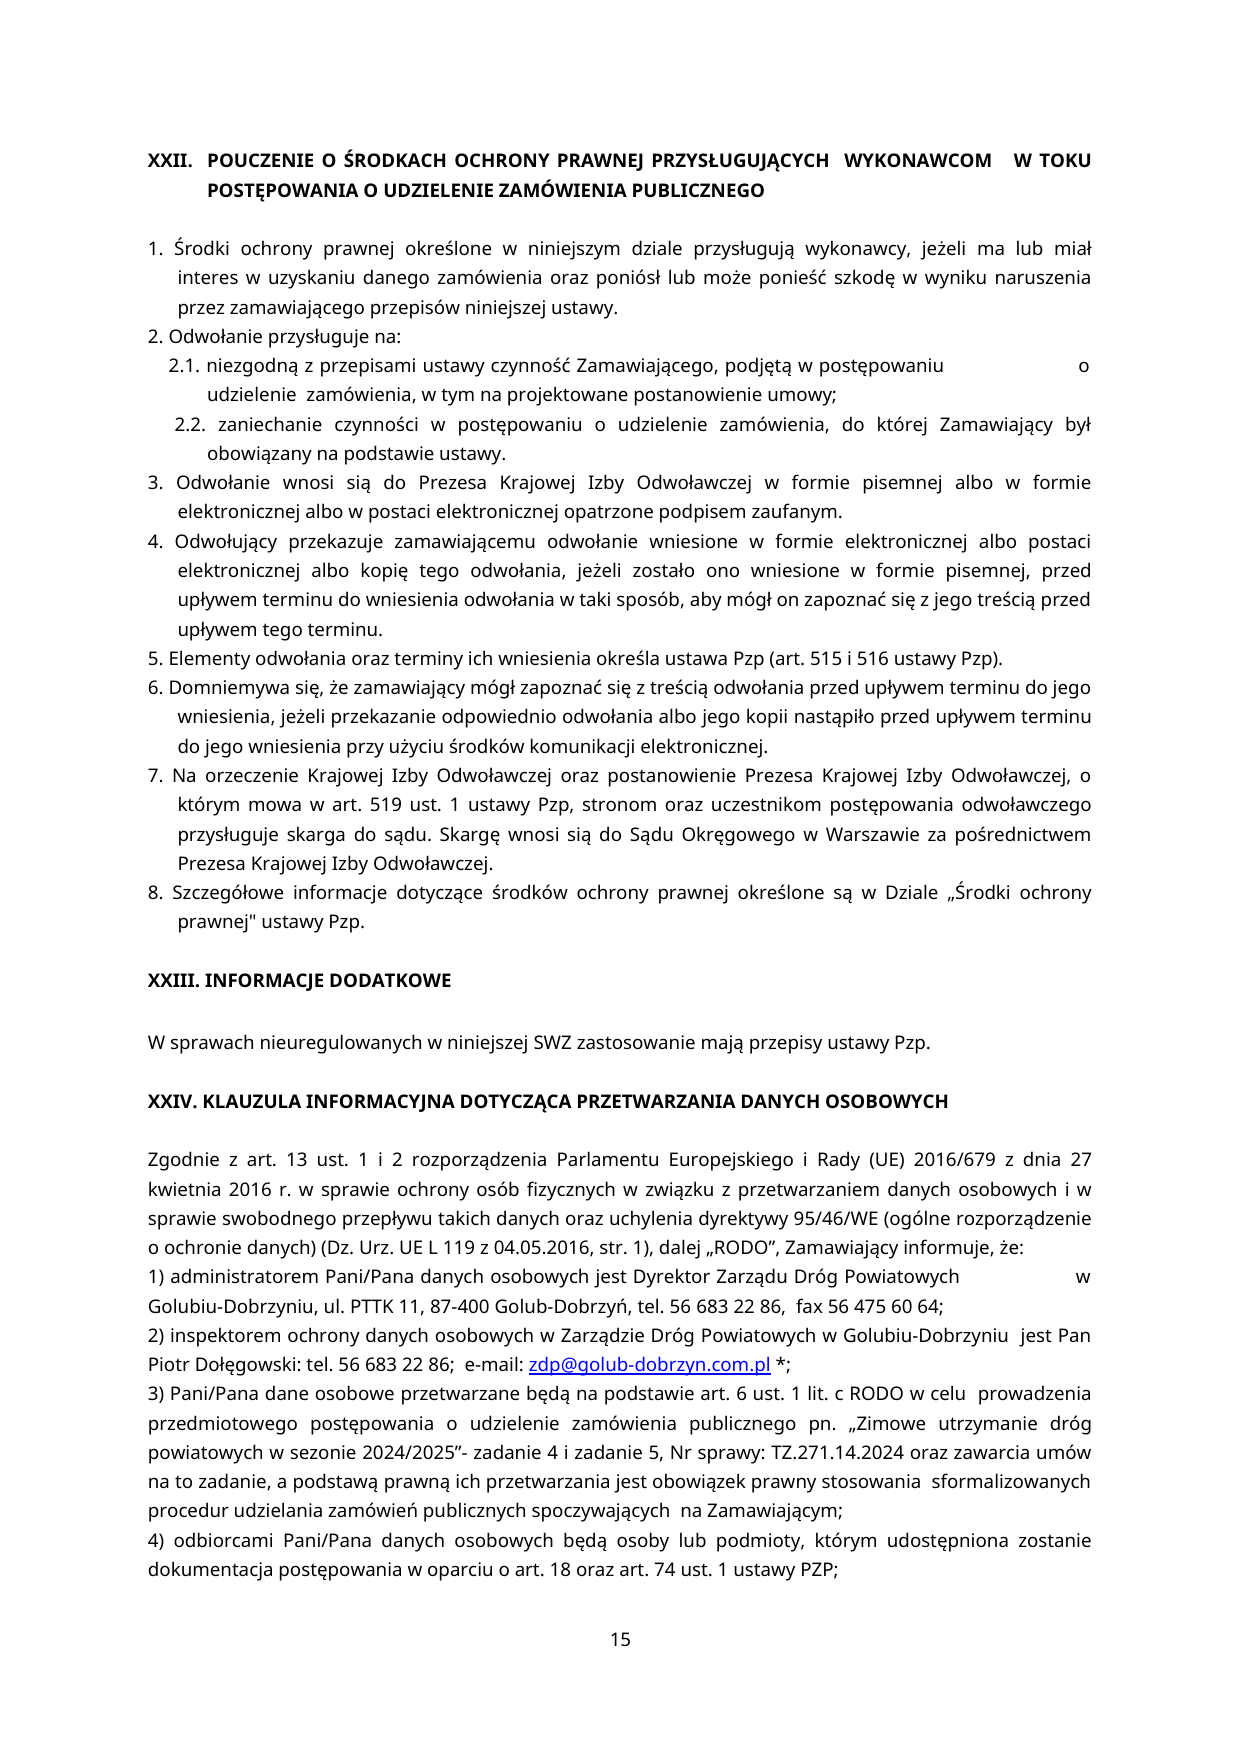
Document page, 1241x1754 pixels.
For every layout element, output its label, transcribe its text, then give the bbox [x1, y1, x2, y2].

text 2.2. zaniechanie czynności w postępowaniu o udzielenie zamówienia, do której Zamawiający był obowiązany na podstawie ustawy. [162, 411, 1093, 466]
text Zgodnie z art. 13 ust. 1 i 2 rozporządzenia Parlamentu Europejskiego i Rady (UE) 2016/679 z dnia 27 kwietnia 2016 r. w sprawie ochrony osób fizycznych w związku z przetwarzaniem danych osobowych i w sprawie swobodnego przepływu takich danych oraz uchylenia dyrektywy 95/46/WE (ogólne rozporządzenie o ochronie danych) (Dz. Urz. UE L 119 z 04.05.2016, str. 1), dalej „RODO”, Zamawiający informuje, że: [148, 1147, 1093, 1260]
text 2. Odwołanie przysługuje na: [148, 323, 1093, 349]
text XXII. POUCZENIE O ŚRODKACH OCHRONY PRAWNEJ PRZYSŁUGUJĄCYCH WYKONAWCOM W TOKU POSTĘPOWANIA O UDZIELENIE ZAMÓWIENIA PUBLICZNEGO [148, 148, 1093, 202]
text XXIII. INFORMACJE DODATKOWE [148, 967, 1093, 993]
text 1) administratorem Pani/Pana danych osobowych jest Dyrektor Zarządu Dróg Powiatowych w Golubiu-Dobrzyniu, ul. PTTK 11, 87-400 Golub-Dobrzyń, tel. 56 683 22 86, fax 56 475 60 64; [148, 1264, 1093, 1318]
text 1. Środki ochrony prawnej określone w niniejszym dziale przysługują wykonawcy, jeżeli ma lub miał interes w uzyskaniu danego zamówienia oraz poniósł lub może ponieść szkodę w wyniku naruszenia przez zamawiającego przepisów niniejszej ustawy. [148, 235, 1093, 319]
text 7. Na orzeczenie Krajowej Izby Odwoławczej oraz postanowienie Prezesa Krajowej Izby Odwoławczej, o którym mowa w art. 519 ust. 1 ustawy Pzp, stronom oraz uczestnikom postępowania odwoławczego przysługuje skarga do sądu. Skargę wnosi sią do Sądu Okręgowego w Warszawie za pośrednictwem Prezesa Krajowej Izby Odwoławczej. [148, 762, 1093, 876]
text 2) inspektorem ochrony danych osobowych w Zarządzie Dróg Powiatowych w Golubiu-Dobrzyniu jest Pan Piotr Dołęgowski: tel. 56 683 22 86; e-mail: zdp@golub-dobrzyn.com.pl *; [148, 1322, 1093, 1377]
text 5. Elementy odwołania oraz terminy ich wniesienia określa ustawa Pzp (art. 515 i 516 ustawy Pzp). [148, 645, 1093, 671]
text 4. Odwołujący przekazuje zamawiającemu odwołanie wniesione w formie elektronicznej albo postaci elektronicznej albo kopię tego odwołania, jeżeli zostało ono wniesione w formie pisemnej, przed upływem terminu do wniesienia odwołania w taki sposób, aby mógł on zapoznać się z jego treścią przed upływem tego terminu. [148, 528, 1093, 641]
text 8. Szczegółowe informacje dotyczące środków ochrony prawnej określone są w Dziale „Środki ochrony prawnej" ustawy Pzp. [148, 879, 1093, 934]
text XXIV. KLAUZULA INFORMACYJNA DOTYCZĄCA PRZETWARZANIA DANYCH OSOBOWYCH [148, 1088, 1093, 1113]
text 6. Domniemywa się, że zamawiający mógł zapoznać się z treścią odwołania przed upływem terminu do jego wniesienia, jeżeli przekazanie odpowiednio odwołania albo jego kopii nastąpiło przed upływem terminu do jego wniesienia przy użyciu środków komunikacji elektronicznej. [148, 674, 1093, 758]
text 3) Pani/Pana dane osobowe przetwarzane będą na podstawie art. 6 ust. 1 lit. c RODO w celu prowadzenia przedmiotowego postępowania o udzielenie zamówienia publicznego pn. „Zimowe utrzymanie dróg powiatowych w sezonie 2024/2025”- zadanie 4 i zadanie 5, Nr sprawy: TZ.271.14.2024 oraz zawarcia umów na to zadanie, a podstawą prawną ich przetwarzania jest obowiązek prawny stosowania sformalizowanych procedur udzielania zamówień publicznych spoczywających na Zamawiającym; [148, 1381, 1093, 1523]
text 3. Odwołanie wnosi sią do Prezesa Krajowej Izby Odwoławczej w formie pisemnej albo w formie elektronicznej albo w postaci elektronicznej opatrzone podpisem zaufanym. [148, 469, 1093, 524]
text W sprawach nieuregulowanych w niniejszej SWZ zastosowanie mają przepisy ustawy Pzp. [148, 1029, 1093, 1055]
text 2.1. niezgodną z przepisami ustawy czynność Zamawiającego, podjętą w postępowaniu o udzielenie zamówienia, w tym na projektowane postanowienie umowy; [162, 352, 1093, 407]
text 4) odbiorcami Pani/Pana danych osobowych będą osoby lub podmioty, którym udostępniona zostanie dokumentacja postępowania w oparciu o art. 18 oraz art. 74 ust. 1 ustawy PZP; [148, 1527, 1093, 1582]
